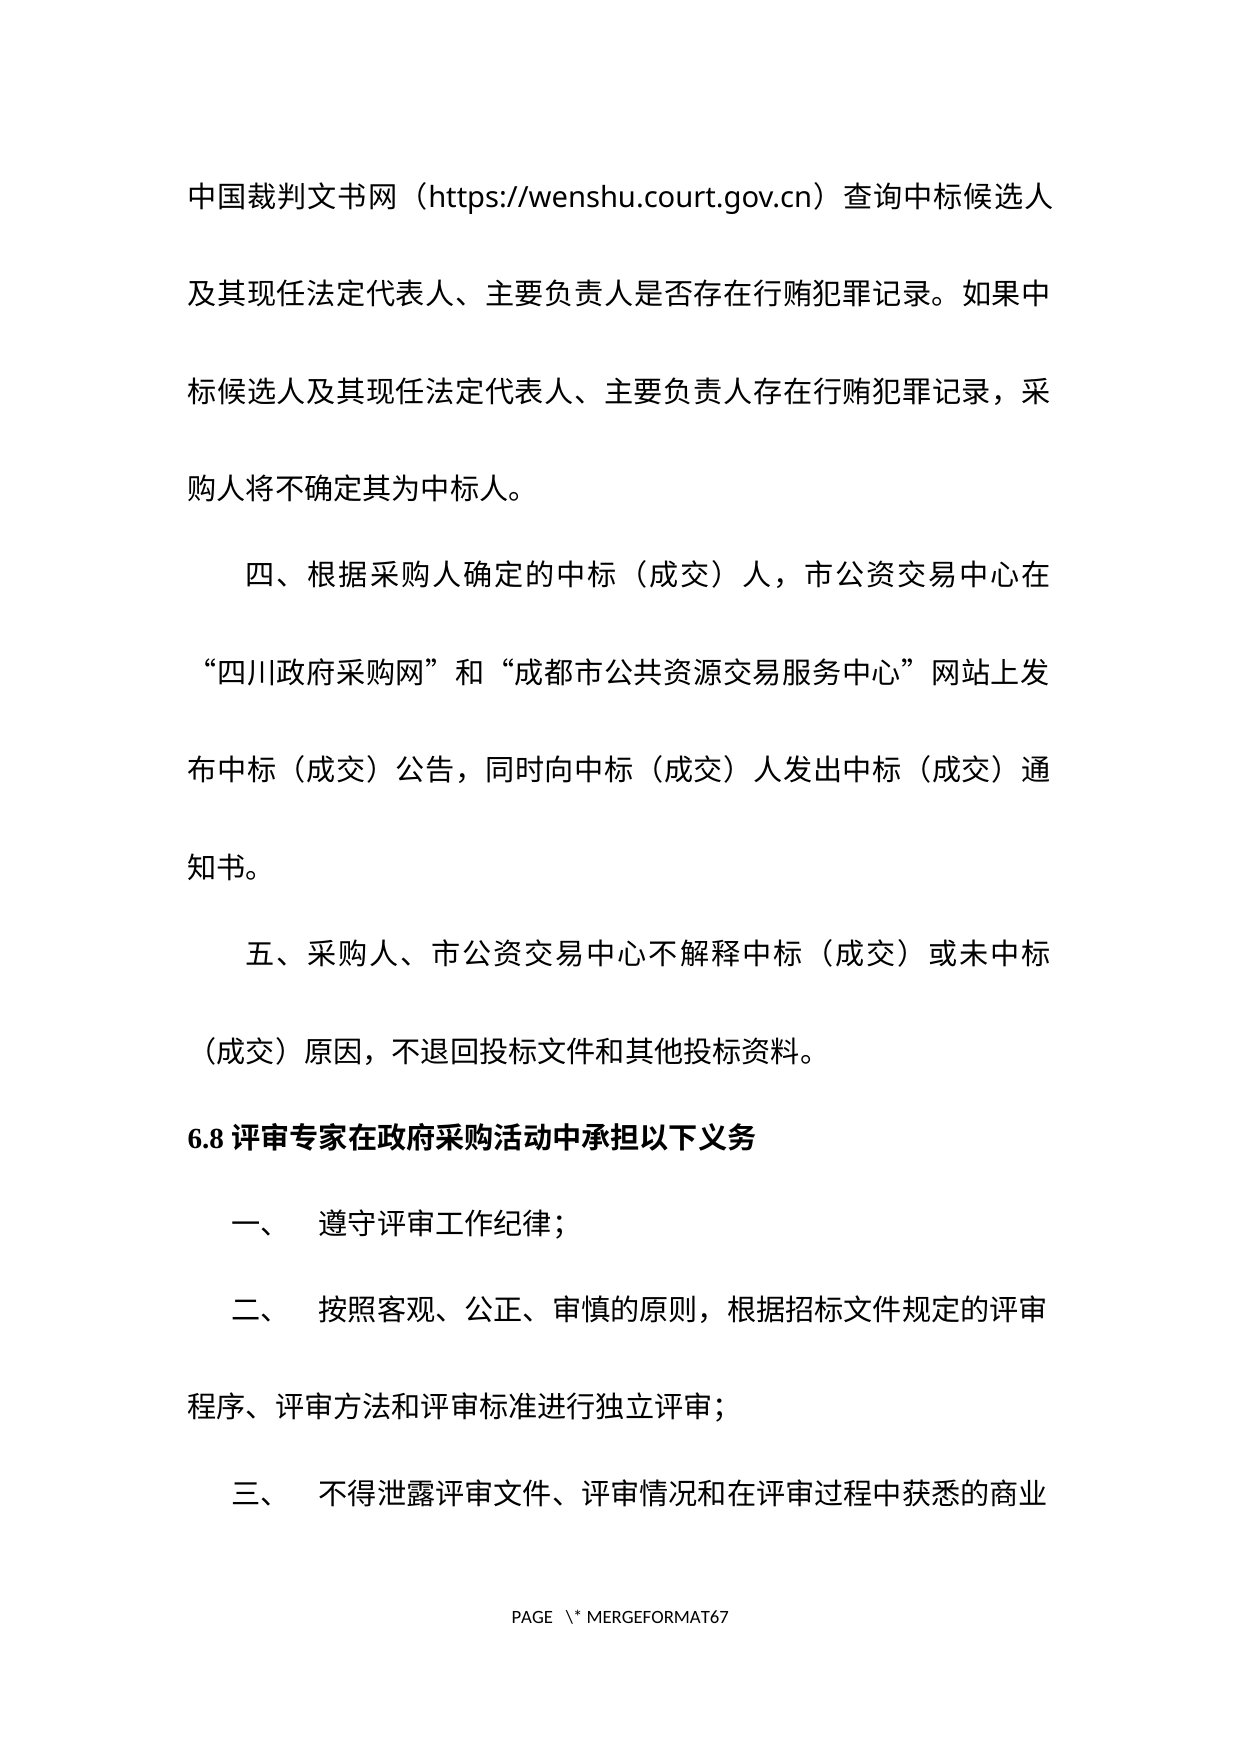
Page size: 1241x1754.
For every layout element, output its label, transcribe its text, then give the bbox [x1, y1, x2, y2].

text 四、根据采购人确定的中标（成交）人，市公资交易中心在“四川政府采购网”和“成都市公共资源交易服务中心”网站上发布中标（成交）公告，同时向中标（成交）人发出中标（成交）通知书。 [187, 541, 1053, 898]
text 五、采购人、市公资交易中心不解释中标（成交）或未中标（成交）原因，不退回投标文件和其他投标资料。 [187, 919, 1053, 1082]
list 遵守评审工作纪律； [187, 1189, 1053, 1254]
list 按照客观、公正、审慎的原则，根据招标文件规定的评审程序、评审方法和评审标准进行独立评审； [187, 1275, 1053, 1438]
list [187, 1459, 1053, 1524]
list 评审专家在政府采购活动中承担以下义务 [187, 1103, 1053, 1168]
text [187, 162, 1053, 519]
